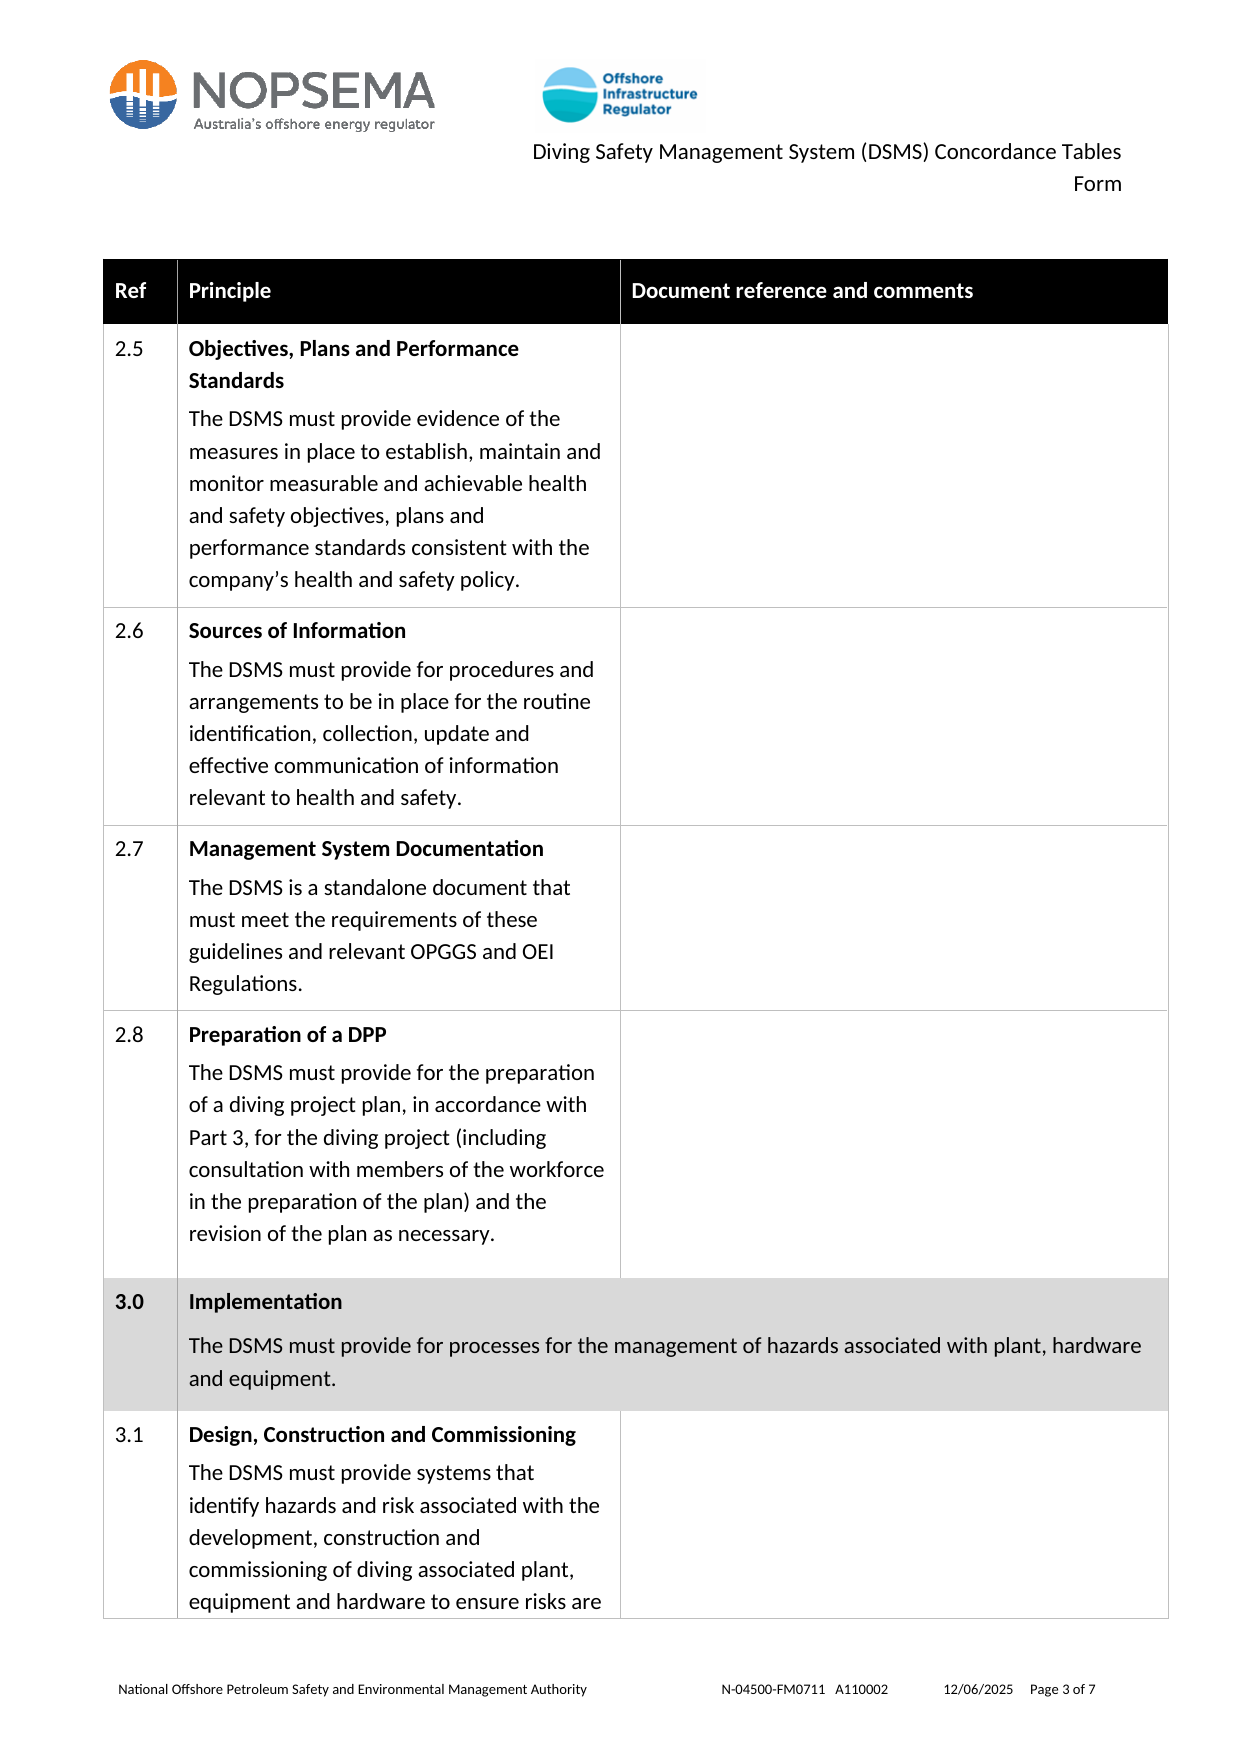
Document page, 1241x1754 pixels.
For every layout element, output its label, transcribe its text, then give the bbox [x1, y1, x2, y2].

picture [534, 59, 706, 133]
table_cell [621, 1010, 1168, 1278]
table_cell Management System Documentation The DSMS is a standalone document that must meet the requirements of these guidelines and relevant OPGGS and OEI Regulations. [178, 826, 620, 1010]
table_cell 3.1 [104, 1411, 177, 1618]
table_cell 2.5 [104, 324, 177, 607]
table_header Ref [104, 260, 177, 324]
table_cell 2.7 [104, 826, 177, 1010]
table_cell Implementation The DSMS must provide for processes for the management of hazards associated with plant, hardware and equipment. [178, 1278, 1168, 1411]
table_cell 3.0 [104, 1278, 177, 1411]
picture [109, 60, 435, 132]
table_cell [621, 324, 1168, 607]
table_header Document reference and comments [621, 260, 1167, 324]
table_cell Preparation of a DPP The DSMS must provide for the preparation of a diving project plan, in accordance with Part 3, for the diving project (including consultation with members of the workforce in the preparation of the plan) and the revision of the plan as necessary. [178, 1011, 620, 1278]
table_header Principle [178, 260, 620, 324]
table_cell Objectives, Plans and Performance Standards The DSMS must provide evidence of the measures in place to establish, maintain and monitor measurable and achievable health and safety objectives, plans and performance standards consistent with the company’s health and safety policy. [178, 324, 620, 607]
table_cell 2.6 [104, 608, 177, 824]
table_cell Sources of Information The DSMS must provide for procedures and arrangements to be in place for the routine identification, collection, update and effective communication of information relevant to health and safety. [178, 608, 620, 824]
table_cell 2.8 [104, 1011, 177, 1278]
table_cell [178, 1411, 620, 1618]
